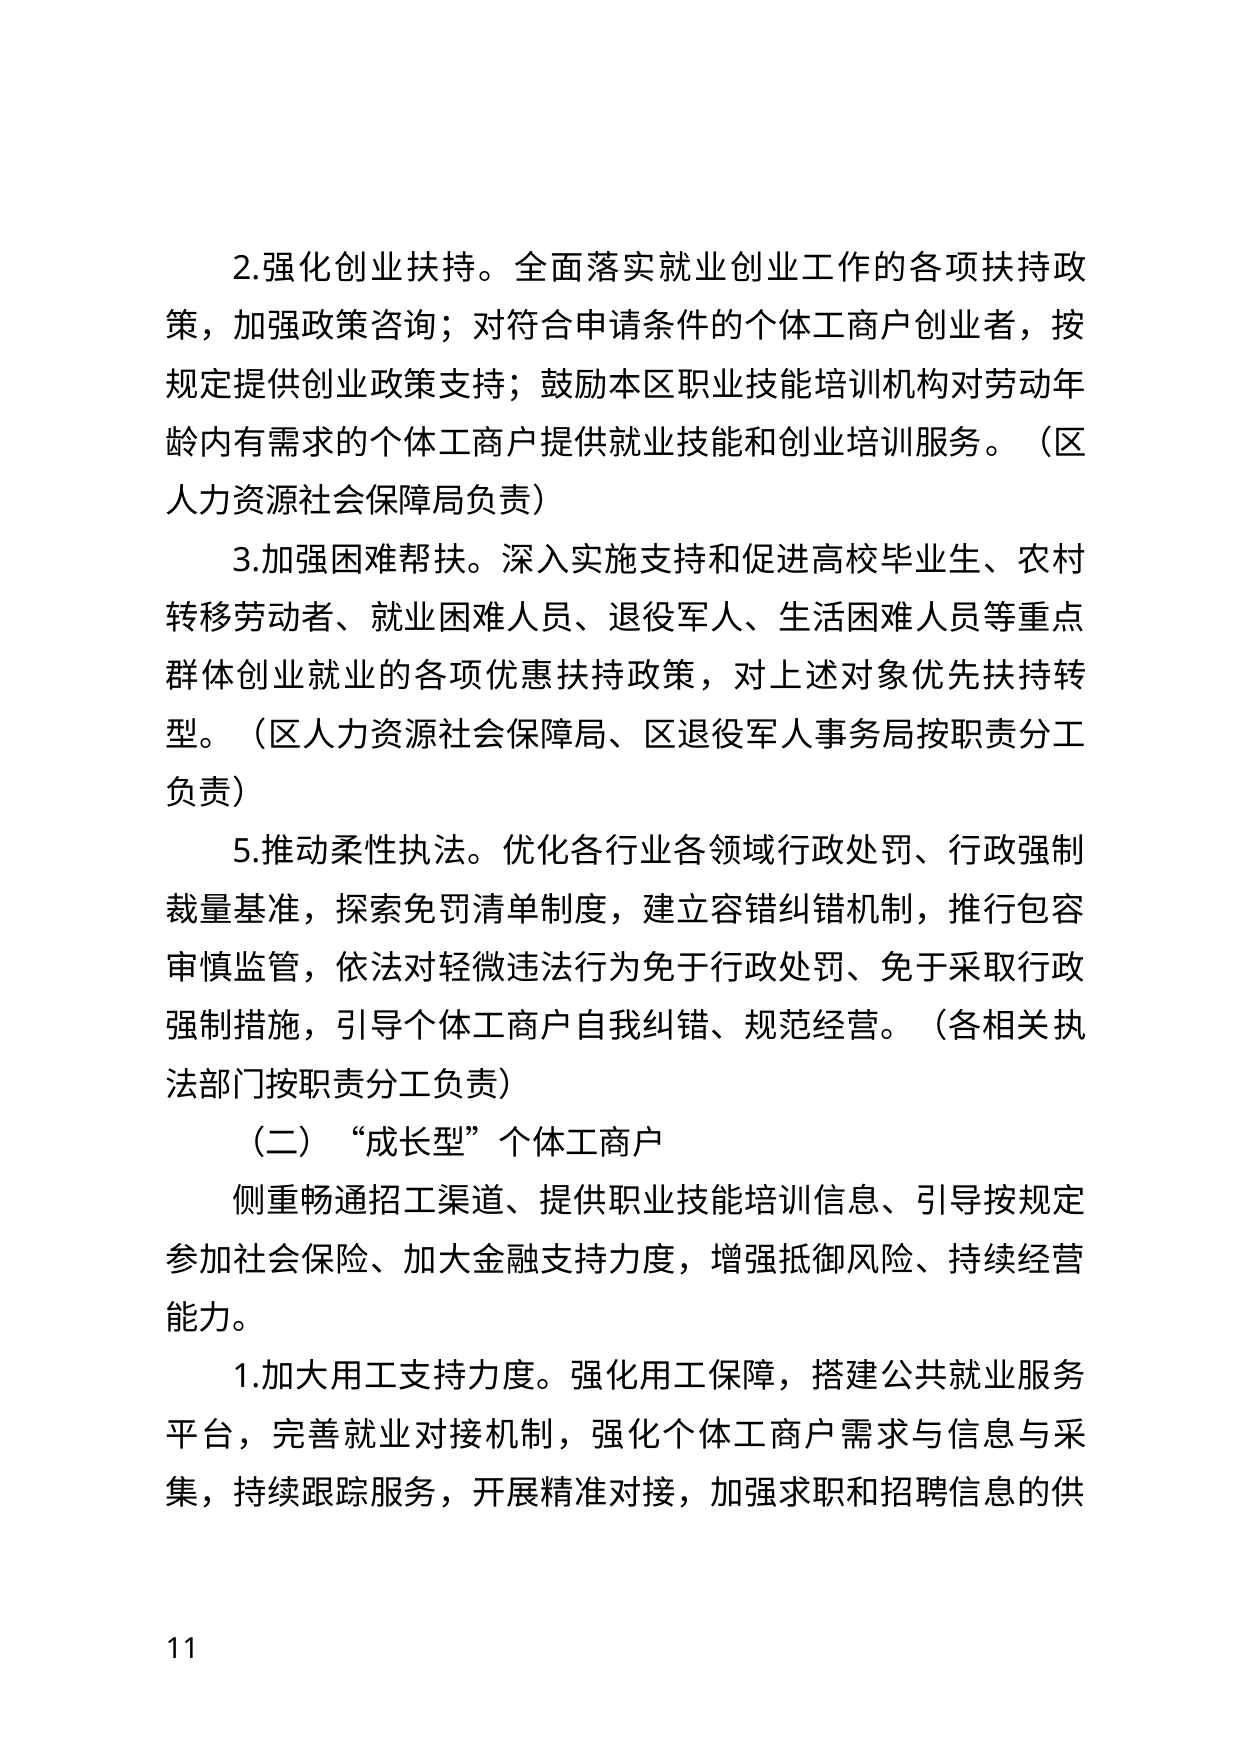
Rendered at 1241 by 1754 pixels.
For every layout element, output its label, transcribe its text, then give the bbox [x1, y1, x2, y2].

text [165, 1341, 1087, 1516]
text 2.强化创业扶持。全面落实就业创业工作的各项扶持政策，加强政策咨询；对符合申请条件的个体工商户创业者，按规定提供创业政策支持；鼓励本区职业技能培训机构对劳动年龄内有需求的个体工商户提供就业技能和创业培训服务。（区人力资源社会保障局负责） [165, 233, 1087, 524]
text 侧重畅通招工渠道、提供职业技能培训信息、引导按规定参加社会保险、加大金融支持力度，增强抵御风险、持续经营能力。 [165, 1166, 1087, 1341]
text 3.加强困难帮扶。深入实施支持和促进高校毕业生、农村转移劳动者、就业困难人员、退役军人、生活困难人员等重点群体创业就业的各项优惠扶持政策，对上述对象优先扶持转型。（区人力资源社会保障局、区退役军人事务局按职责分工负责） [165, 524, 1087, 816]
text （二）“成长型”个体工商户 [165, 1108, 1087, 1166]
text 5.推动柔性执法。优化各行业各领域行政处罚、行政强制裁量基准，探索免罚清单制度，建立容错纠错机制，推行包容审慎监管，依法对轻微违法行为免于行政处罚、免于采取行政强制措施，引导个体工商户自我纠错、规范经营。（各相关执法部门按职责分工负责） [165, 816, 1087, 1108]
